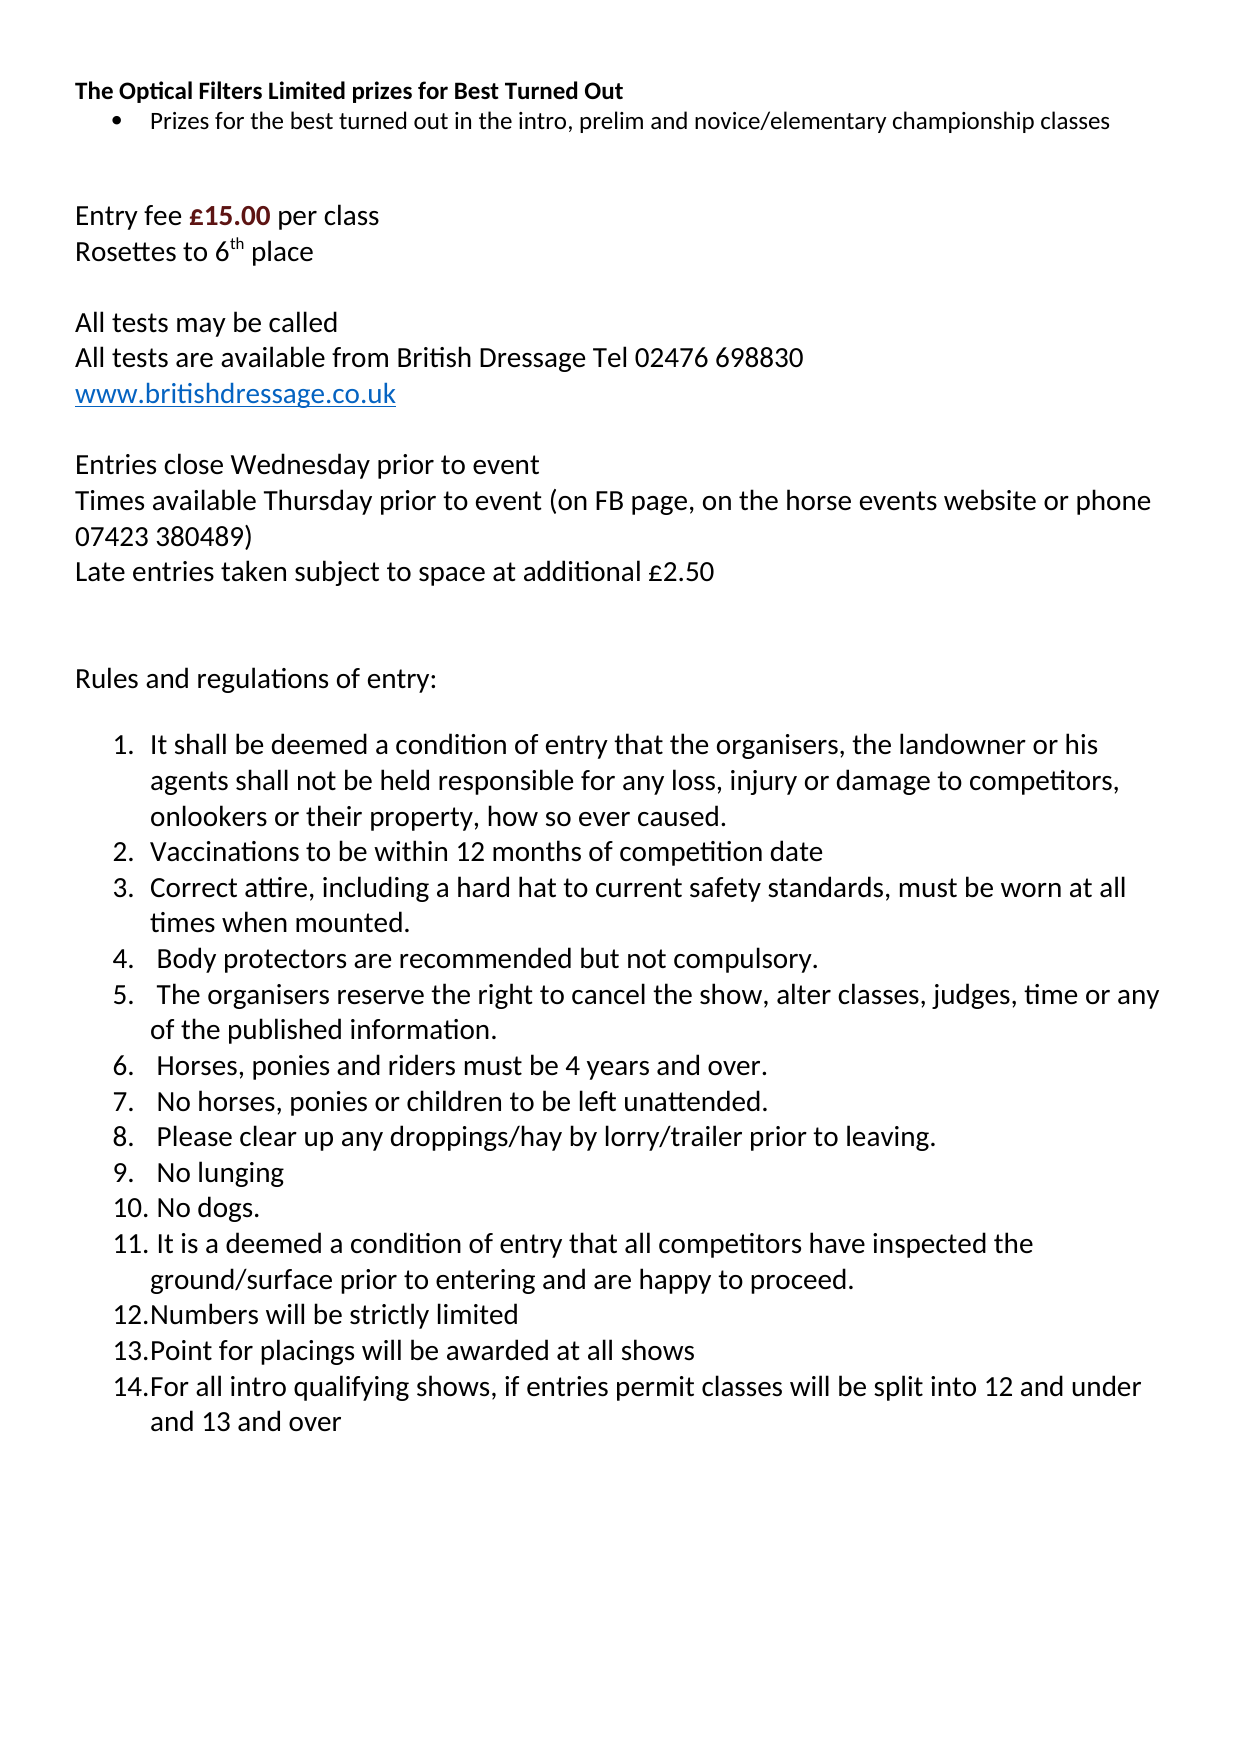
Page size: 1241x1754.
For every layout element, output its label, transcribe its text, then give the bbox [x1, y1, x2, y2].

list Numbers will be strictly limited [112, 1296, 1165, 1332]
list It shall be deemed a condition of entry that the organisers, the landowner or his agents shall not be held responsible for any loss, injury or damage to competitors, onlookers or their property, how so ever caused. [112, 726, 1165, 833]
list No lunging [112, 1154, 1165, 1189]
text Rules and regulations of entry: [75, 660, 1165, 696]
list It is a deemed a condition of entry that all competitors have inspected the ground/surface prior to entering and are happy to proceed. [112, 1225, 1165, 1296]
text Times available Thursday prior to event (on FB page, on the horse events website or phone 07423 380489) [75, 482, 1165, 553]
list Vaccinations to be within 12 months of competition date [112, 833, 1165, 869]
text The Optical Filters Limited prizes for Best Turned Out [75, 75, 1165, 106]
list No horses, ponies or children to be left unattended. [112, 1083, 1165, 1118]
text Rosettes to 6th place [75, 233, 1165, 268]
text www.britishdressage.co.uk [75, 375, 1165, 411]
list Correct attire, including a hard hat to current safety standards, must be worn at all times when mounted. [112, 869, 1165, 940]
list Prizes for the best turned out in the intro, prelim and novice/elementary championship classes [112, 106, 1165, 136]
text Entry fee £15.00 per class [75, 197, 1165, 233]
text All tests are available from British Dressage Tel 02476 698830 [75, 339, 1165, 375]
list Body protectors are recommended but not compulsory. [112, 940, 1165, 976]
list The organisers reserve the right to cancel the show, alter classes, judges, time or any of the published information. [112, 976, 1165, 1047]
list Please clear up any droppings/hay by lorry/trailer prior to leaving. [112, 1118, 1165, 1154]
text Entries close Wednesday prior to event [75, 446, 1165, 482]
list Point for placings will be awarded at all shows [112, 1332, 1165, 1368]
list No dogs. [112, 1189, 1165, 1225]
text Late entries taken subject to space at additional £2.50 [75, 553, 1165, 589]
text All tests may be called [75, 304, 1165, 339]
list Horses, ponies and riders must be 4 years and over. [112, 1047, 1165, 1083]
list For all intro qualifying shows, if entries permit classes will be split into 12 and under and 13 and over [112, 1368, 1165, 1439]
